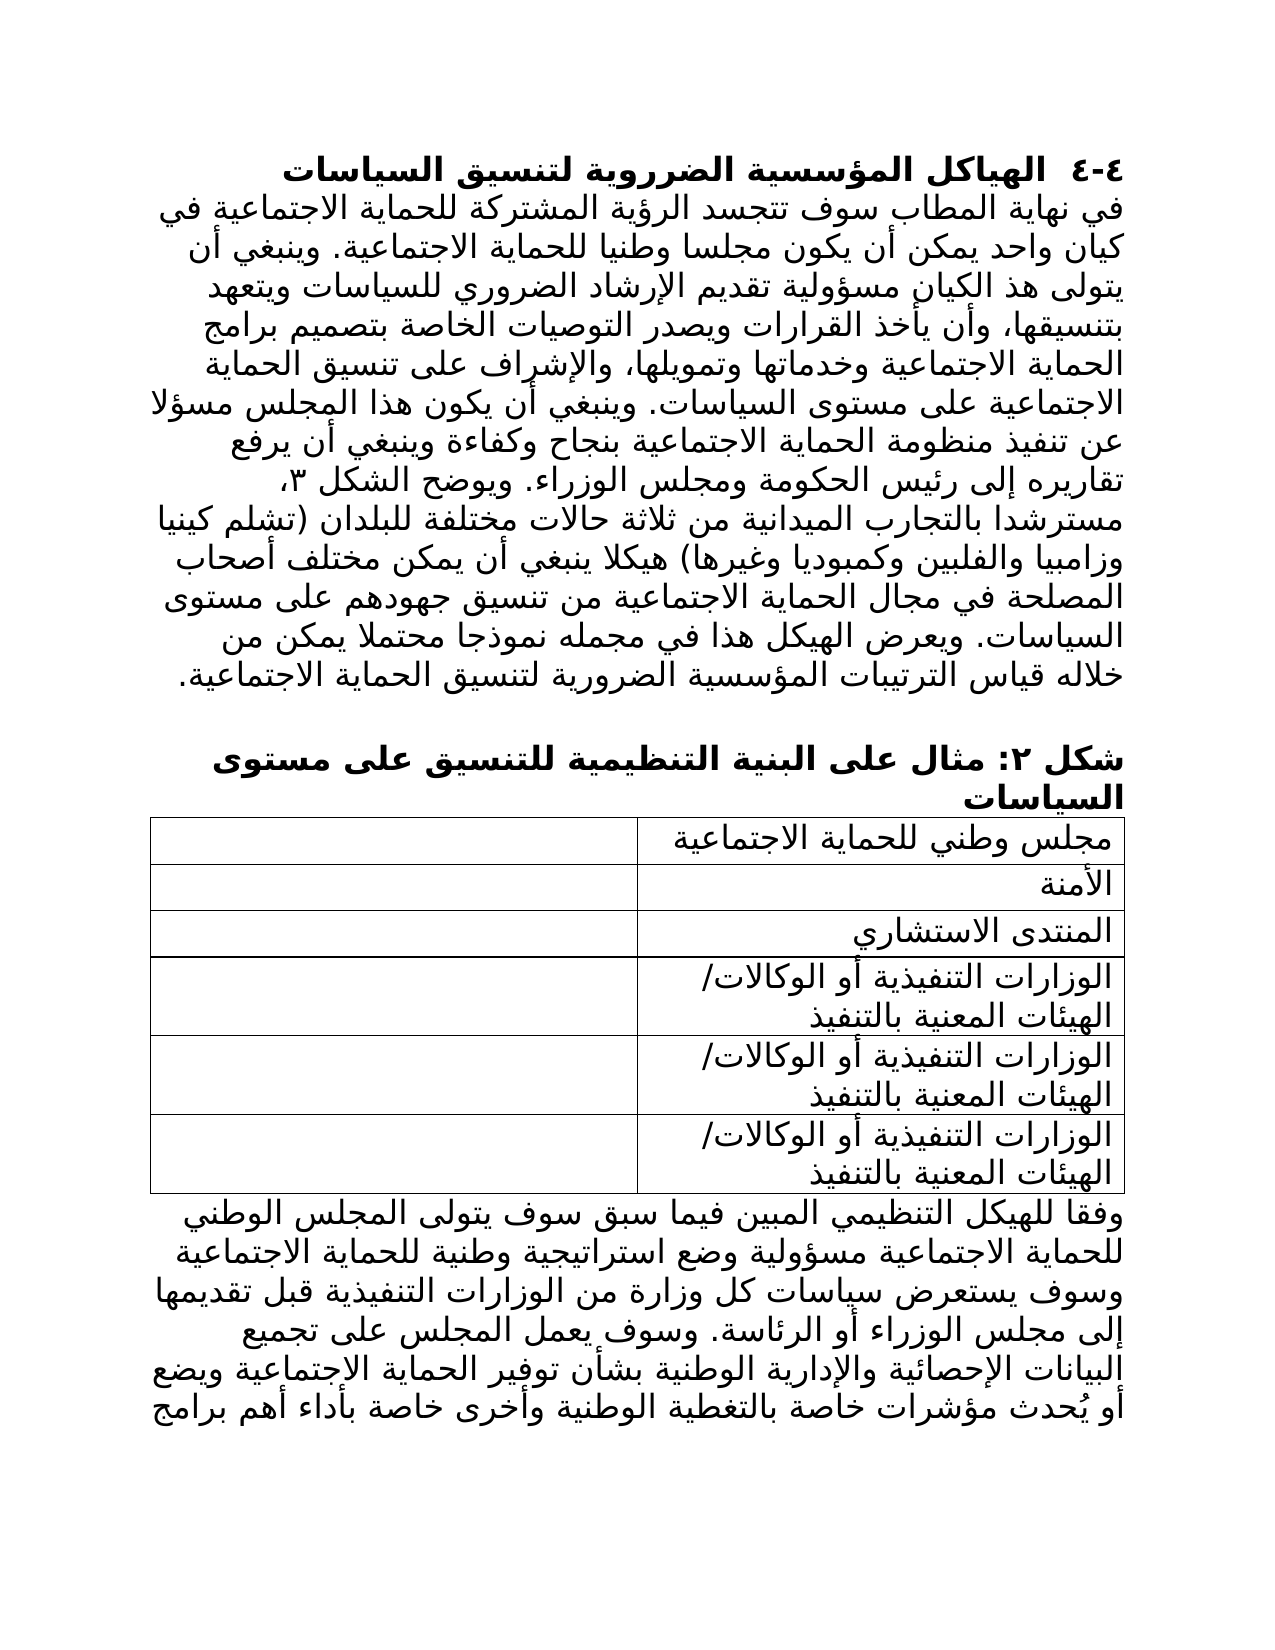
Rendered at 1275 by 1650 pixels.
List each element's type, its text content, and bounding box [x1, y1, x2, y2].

table_cell [151, 1115, 637, 1193]
table_cell [151, 958, 637, 1035]
table_cell الأمنة [638, 865, 1124, 910]
table_cell [151, 1036, 637, 1114]
table_header [151, 818, 637, 863]
table_cell الوزارات التنفيذية أو الوكالات/ الهيئات المعنية بالتنفيذ [638, 1115, 1124, 1193]
table_cell [151, 865, 637, 910]
text شكل ٢: مثال على البنية التنظيمية للتنسيق على مستوى السياسات [150, 739, 1125, 817]
text في نهاية المطاب سوف تتجسد الرؤية المشتركة للحماية الاجتماعية في كيان واحد يمكن أن يكون مجلسا وطنيا للحماية الاجتماعية. وينبغي أن يتولى هذ الكيان مسؤولية تقديم الإرشاد الضروري للسياسات ويتعهد بتنسيقها، وأن يأخذ القرارات ويصدر التوصيات الخاصة بتصميم برامج الحماية الاجتماعية وخدماتها وتمويلها، والإشراف على تنسيق الحماية الاجتماعية على مستوى السياسات. وينبغي أن يكون هذا المجلس مسؤلا عن تنفيذ منظومة الحماية الاجتماعية بنجاح وكفاءة وينبغي أن يرفع تقاريره إلى رئيس الحكومة ومجلس الوزراء. ويوضح الشكل ٣، مسترشدا بالتجارب الميدانية من ثلاثة حالات مختلفة للبلدان (تشلم كينيا وزامبيا والفلبين وكمبوديا وغيرها) هيكلا ينبغي أن يمكن مختلف أصحاب المصلحة في مجال الحماية الاجتماعية من تنسيق جهودهم على مستوى السياسات. ويعرض الهيكل هذا في مجمله نموذجا محتملا يمكن من خلاله قياس الترتيبات المؤسسية الضرورية لتنسيق الحماية الاجتماعية. [150, 189, 1125, 694]
table_cell الوزارات التنفيذية أو الوكالات/ الهيئات المعنية بالتنفيذ [638, 958, 1124, 1035]
table_cell [151, 911, 637, 956]
table_cell الوزارات التنفيذية أو الوكالات/ الهيئات المعنية بالتنفيذ [638, 1036, 1124, 1114]
text ٤-٤ الهياكل المؤسسية الضرروية لتنسيق السياسات [150, 150, 1125, 189]
table_cell المنتدى الاستشاري [638, 911, 1124, 956]
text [150, 1194, 1125, 1427]
table_header مجلس وطني للحماية الاجتماعية [638, 818, 1124, 863]
